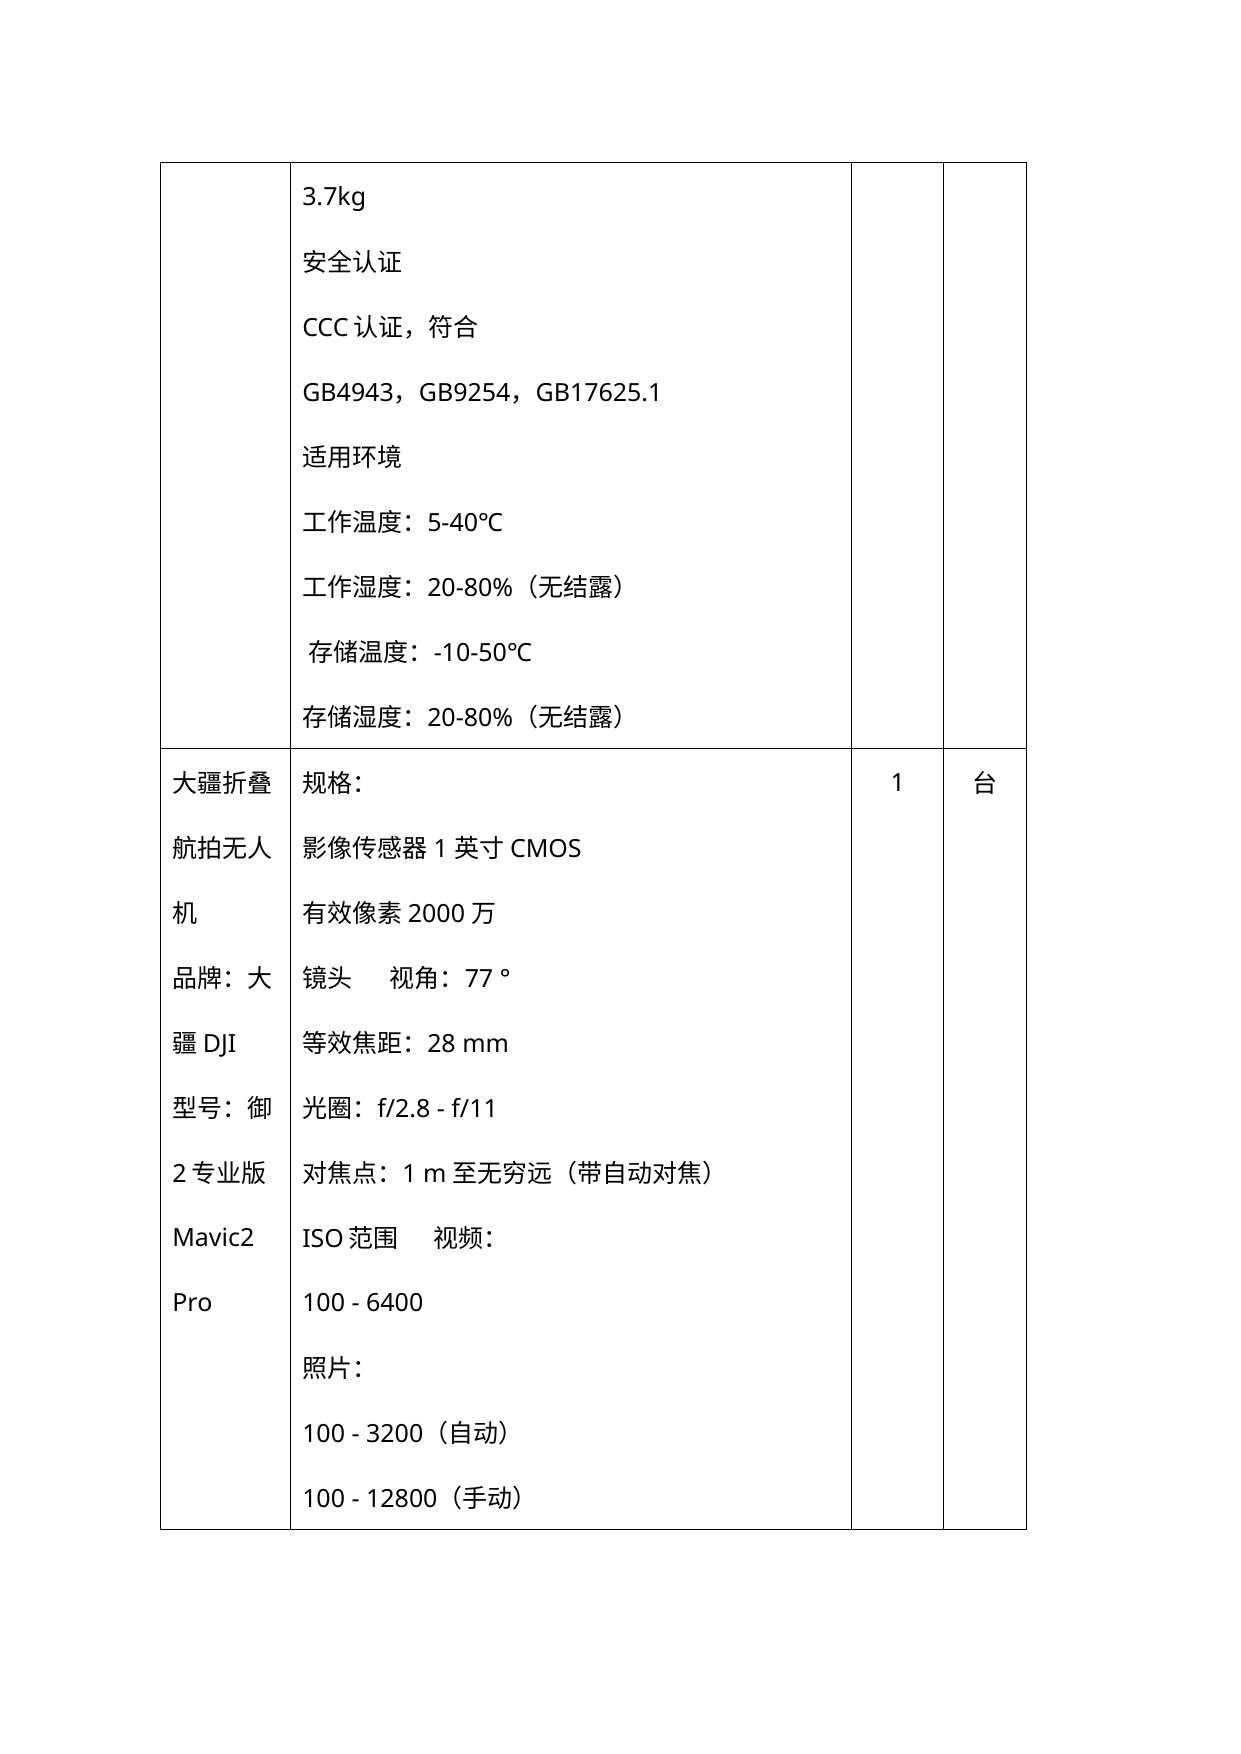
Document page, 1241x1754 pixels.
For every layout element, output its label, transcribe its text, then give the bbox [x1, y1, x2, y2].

table_cell 台 [944, 749, 1026, 1529]
table_cell 1 [852, 749, 943, 1529]
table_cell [161, 163, 290, 748]
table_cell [291, 163, 851, 748]
table_cell 1 [852, 163, 943, 748]
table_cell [161, 749, 290, 1529]
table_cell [291, 749, 851, 1529]
table_cell 台 [944, 163, 1026, 748]
